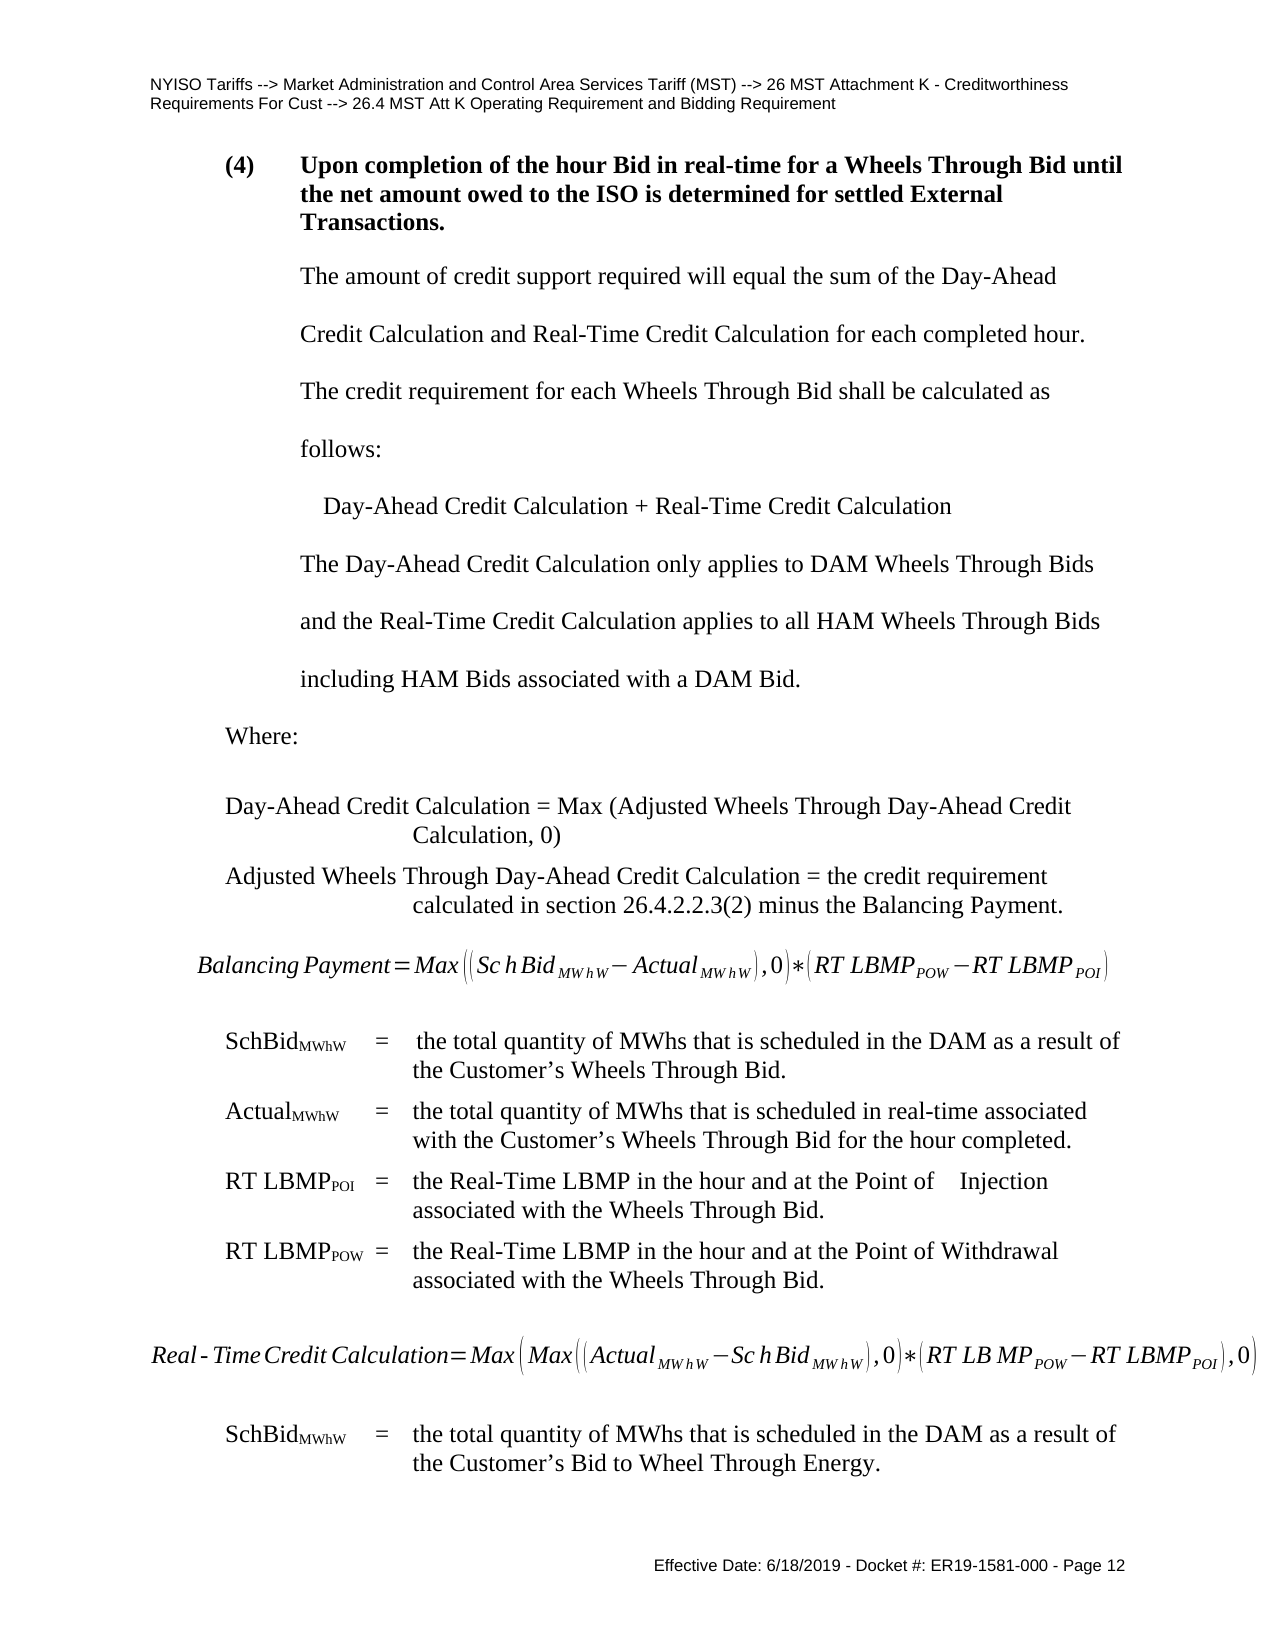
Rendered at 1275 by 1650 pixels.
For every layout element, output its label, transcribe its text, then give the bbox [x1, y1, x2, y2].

text Adjusted Wheels Through Day-Ahead Credit Calculation = the credit requirement calculated in section 26.4.2.2.3(2) minus the Balancing Payment. [225, 861, 1125, 919]
text ActualMWhW = the total quantity of MWhs that is scheduled in real-time associated with the Customer’s Wheels Through Bid for the hour completed. [225, 1096, 1125, 1154]
text SchBidMWhW = the total quantity of MWhs that is scheduled in the DAM as a result of the Customer’s Wheels Through Bid. [225, 1026, 1125, 1084]
text Day-Ahead Credit Calculation + Real-Time Credit Calculation [150, 491, 1125, 520]
text Where: [150, 721, 1125, 750]
text RT LBMPPOW = the Real-Time LBMP in the hour and at the Point of Withdrawal associated with the Wheels Through Bid. [225, 1236, 1125, 1294]
text SchBidMWhW = the total quantity of MWhs that is scheduled in the DAM as a result of the Customer’s Bid to Wheel Through Energy. [225, 1419, 1125, 1476]
text Day-Ahead Credit Calculation = Max (Adjusted Wheels Through Day-Ahead Credit Calculation, 0) [225, 791, 1125, 849]
text RT LBMPPOI = the Real-Time LBMP in the hour and at the Point of Injection associated with the Wheels Through Bid. [225, 1166, 1125, 1224]
text The credit requirement for each Wheels Through Bid shall be calculated as follows: [225, 376, 1125, 462]
subtitle (4) Upon completion of the hour Bid in real-time for a Wheels Through Bid until the net amount owed to the ISO is determined for settled External Transactions. [225, 150, 1125, 236]
text The amount of credit support required will equal the sum of the Day-Ahead Credit Calculation and Real-Time Credit Calculation for each completed hour. [225, 261, 1125, 347]
text The Day-Ahead Credit Calculation only applies to DAM Wheels Through Bids and the Real-Time Credit Calculation applies to all HAM Wheels Through Bids including HAM Bids associated with a DAM Bid. [225, 549, 1125, 692]
